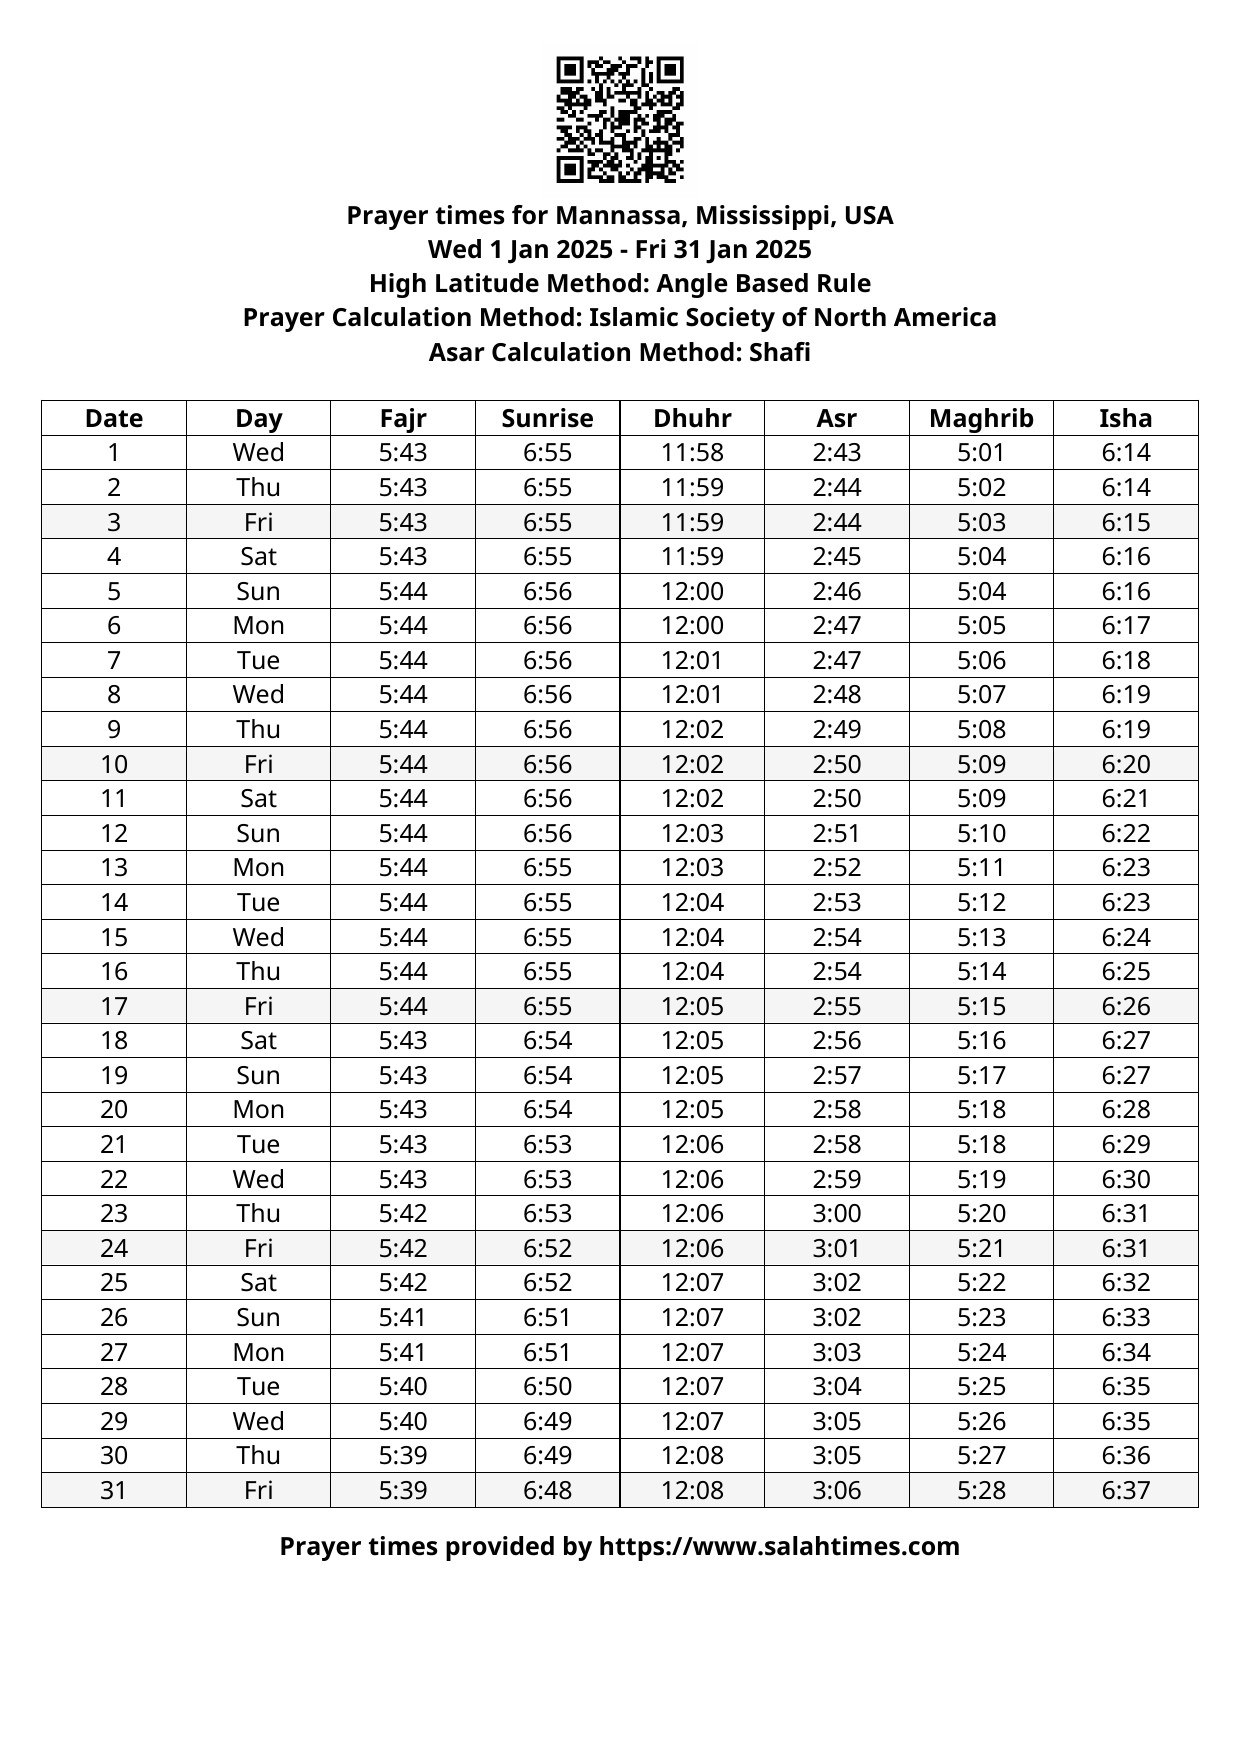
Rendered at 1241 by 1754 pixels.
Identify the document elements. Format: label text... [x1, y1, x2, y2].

table_cell 6:55 [476, 885, 619, 919]
table_cell 6:17 [1054, 609, 1198, 642]
text Prayer Calculation Method: Islamic Society of North America [42, 300, 1198, 334]
table_cell 3:05 [765, 1404, 909, 1437]
table_cell Sun [187, 1300, 330, 1334]
table_cell 6:54 [476, 1024, 619, 1057]
table_cell Tue [187, 1127, 330, 1161]
table_cell 15 [42, 920, 186, 953]
table_header Isha [1054, 401, 1198, 434]
table_cell 12:04 [621, 920, 764, 953]
table_cell 6:49 [476, 1439, 619, 1472]
table_cell 12:03 [621, 816, 764, 849]
table_cell 6:20 [1054, 747, 1198, 780]
table_cell 25 [42, 1266, 186, 1299]
table_cell Sun [187, 816, 330, 849]
table_cell Fri [187, 989, 330, 1022]
table_cell 5:41 [331, 1335, 475, 1368]
table_cell 20 [42, 1093, 186, 1126]
table_cell 3:02 [765, 1300, 909, 1334]
table_cell 5:44 [331, 920, 475, 953]
table_cell 6:31 [1054, 1231, 1198, 1264]
table_cell Wed [187, 920, 330, 953]
table_cell 5:39 [331, 1473, 475, 1507]
table_cell 2:51 [765, 816, 909, 849]
table_cell 7 [42, 643, 186, 677]
table_cell 5:02 [910, 470, 1053, 504]
table_cell 5:11 [910, 851, 1053, 884]
table_cell 5:43 [331, 1058, 475, 1092]
table_cell 6:35 [1054, 1404, 1198, 1437]
table_cell 12:04 [621, 885, 764, 919]
table_cell 5:27 [910, 1439, 1053, 1472]
table_cell Sat [187, 781, 330, 815]
table_cell 2:52 [765, 851, 909, 884]
table_cell 5:44 [331, 747, 475, 780]
table_cell 5:44 [331, 643, 475, 677]
table_cell 6:14 [1054, 436, 1198, 469]
table_cell Sat [187, 1024, 330, 1057]
table_cell 6:55 [476, 539, 619, 573]
table_cell 6:27 [1054, 1024, 1198, 1057]
table_header Maghrib [910, 401, 1053, 434]
table_cell 5:44 [331, 989, 475, 1022]
table_cell Fri [187, 505, 330, 538]
table_cell 3:00 [765, 1196, 909, 1230]
table_cell Fri [187, 1231, 330, 1264]
table_cell Mon [187, 1093, 330, 1126]
table_cell 5:07 [910, 678, 1053, 711]
table_cell 11:59 [621, 505, 764, 538]
table_cell 12:03 [621, 851, 764, 884]
table_cell 12:05 [621, 989, 764, 1022]
table_cell 27 [42, 1335, 186, 1368]
table_cell 6:55 [476, 436, 619, 469]
table_cell 6:34 [1054, 1335, 1198, 1368]
table_cell 6:22 [1054, 816, 1198, 849]
table_cell 5:43 [331, 1093, 475, 1126]
table_cell 11:59 [621, 470, 764, 504]
table_header Date [42, 401, 186, 434]
table_cell 12:06 [621, 1196, 764, 1230]
table_cell Wed [187, 1162, 330, 1195]
table_cell 24 [42, 1231, 186, 1264]
table_cell 5 [42, 574, 186, 607]
table_cell 5:43 [331, 539, 475, 573]
table_cell 29 [42, 1404, 186, 1437]
table_cell 5:43 [331, 436, 475, 469]
table_cell 12:02 [621, 712, 764, 746]
table_cell 5:44 [331, 851, 475, 884]
table_cell 5:09 [910, 781, 1053, 815]
table_cell 12:01 [621, 643, 764, 677]
table_cell 6:24 [1054, 920, 1198, 953]
table_cell 3:05 [765, 1439, 909, 1472]
table_cell 28 [42, 1369, 186, 1403]
table_cell 23 [42, 1196, 186, 1230]
table_cell Fri [187, 747, 330, 780]
table_cell 5:21 [910, 1231, 1053, 1264]
table_cell 5:44 [331, 954, 475, 988]
table_cell Thu [187, 712, 330, 746]
table_cell 2:49 [765, 712, 909, 746]
table_cell 6:51 [476, 1300, 619, 1334]
table_cell 5:40 [331, 1404, 475, 1437]
table_cell 1 [42, 436, 186, 469]
table_cell 5:01 [910, 436, 1053, 469]
picture [542, 41, 699, 198]
table_cell 6:50 [476, 1369, 619, 1403]
table_cell 6:55 [476, 954, 619, 988]
table_cell 2:54 [765, 920, 909, 953]
table_cell 6:56 [476, 747, 619, 780]
table_cell 12:02 [621, 781, 764, 815]
table_cell 9 [42, 712, 186, 746]
table_cell 21 [42, 1127, 186, 1161]
table_cell 12:07 [621, 1335, 764, 1368]
table_cell 6:56 [476, 678, 619, 711]
table_cell Wed [187, 1404, 330, 1437]
table_cell 17 [42, 989, 186, 1022]
table_cell 12:02 [621, 747, 764, 780]
table_cell 5:42 [331, 1196, 475, 1230]
table_cell 2:46 [765, 574, 909, 607]
table_cell 3 [42, 505, 186, 538]
table_cell 6:28 [1054, 1093, 1198, 1126]
table_cell 18 [42, 1024, 186, 1057]
table_cell 6:35 [1054, 1369, 1198, 1403]
table_cell 2:47 [765, 609, 909, 642]
table_cell 5:39 [331, 1439, 475, 1472]
table_cell 6:18 [1054, 643, 1198, 677]
text Asar Calculation Method: Shafi [42, 334, 1198, 368]
text Wed 1 Jan 2025 - Fri 31 Jan 2025 [42, 232, 1198, 266]
table_cell 5:44 [331, 816, 475, 849]
table_cell 16 [42, 954, 186, 988]
table_cell 5:41 [331, 1300, 475, 1334]
text Prayer times for Mannassa, Mississippi, USA [42, 198, 1198, 232]
table_cell 2:48 [765, 678, 909, 711]
table_cell 5:40 [331, 1369, 475, 1403]
table_cell 12:06 [621, 1127, 764, 1161]
table_cell 6:54 [476, 1093, 619, 1126]
table_cell Mon [187, 851, 330, 884]
table_cell 6:52 [476, 1231, 619, 1264]
table_cell 3:06 [765, 1473, 909, 1507]
table_cell 6:48 [476, 1473, 619, 1507]
table_cell 5:18 [910, 1093, 1053, 1126]
table_cell 10 [42, 747, 186, 780]
table_cell 5:44 [331, 609, 475, 642]
table_header Fajr [331, 401, 475, 434]
table_cell 6:55 [476, 505, 619, 538]
table_cell 5:43 [331, 1024, 475, 1057]
table_cell Sun [187, 1058, 330, 1092]
table_cell 6:49 [476, 1404, 619, 1437]
table_cell 5:44 [331, 885, 475, 919]
table_cell Wed [187, 678, 330, 711]
table_cell 5:43 [331, 505, 475, 538]
table_cell 5:15 [910, 989, 1053, 1022]
table_cell 2:45 [765, 539, 909, 573]
table_header Asr [765, 401, 909, 434]
table_cell 2:43 [765, 436, 909, 469]
table_cell 2:55 [765, 989, 909, 1022]
table_cell 5:16 [910, 1024, 1053, 1057]
table_cell 2:59 [765, 1162, 909, 1195]
table_cell 6:14 [1054, 470, 1198, 504]
table_cell Fri [187, 1473, 330, 1507]
table_cell 2:53 [765, 885, 909, 919]
table_cell 5:10 [910, 816, 1053, 849]
table_cell 2:50 [765, 747, 909, 780]
table_cell 12:05 [621, 1058, 764, 1092]
table_cell 12:05 [621, 1093, 764, 1126]
table_cell 6:19 [1054, 678, 1198, 711]
table_cell 5:43 [331, 1162, 475, 1195]
table_cell 12:01 [621, 678, 764, 711]
table_cell 6:55 [476, 851, 619, 884]
table_cell 14 [42, 885, 186, 919]
table_cell Thu [187, 470, 330, 504]
table_cell Mon [187, 609, 330, 642]
table_header Dhuhr [621, 401, 764, 434]
table_cell 12:07 [621, 1266, 764, 1299]
table_cell 5:12 [910, 885, 1053, 919]
table_cell 2:58 [765, 1093, 909, 1126]
table_cell 12 [42, 816, 186, 849]
table_cell 6:56 [476, 816, 619, 849]
table_cell 5:44 [331, 678, 475, 711]
table_cell 5:05 [910, 609, 1053, 642]
table_cell 5:44 [331, 781, 475, 815]
table_cell 5:24 [910, 1335, 1053, 1368]
table_cell 11:59 [621, 539, 764, 573]
table_cell 12:07 [621, 1404, 764, 1437]
table_cell 5:14 [910, 954, 1053, 988]
table_cell 2:54 [765, 954, 909, 988]
table_cell 12:07 [621, 1300, 764, 1334]
table_cell 6:19 [1054, 712, 1198, 746]
table_cell 3:04 [765, 1369, 909, 1403]
table_cell 22 [42, 1162, 186, 1195]
table_cell 6:54 [476, 1058, 619, 1092]
table_cell 6:36 [1054, 1439, 1198, 1472]
table_cell 5:19 [910, 1162, 1053, 1195]
table_cell 19 [42, 1058, 186, 1092]
table_cell 6:53 [476, 1162, 619, 1195]
table_cell 13 [42, 851, 186, 884]
table_cell 5:17 [910, 1058, 1053, 1092]
text High Latitude Method: Angle Based Rule [42, 266, 1198, 300]
table_cell 6:23 [1054, 851, 1198, 884]
table_cell 5:20 [910, 1196, 1053, 1230]
table_cell 6:31 [1054, 1196, 1198, 1230]
table_cell Sat [187, 539, 330, 573]
table_cell 5:22 [910, 1266, 1053, 1299]
table_cell 6:55 [476, 470, 619, 504]
table_cell 30 [42, 1439, 186, 1472]
table_cell 6:23 [1054, 885, 1198, 919]
table_cell 31 [42, 1473, 186, 1507]
table_cell 6:56 [476, 574, 619, 607]
table_cell 5:06 [910, 643, 1053, 677]
table_cell Wed [187, 436, 330, 469]
table_cell 6:37 [1054, 1473, 1198, 1507]
table_header Day [187, 401, 330, 434]
table_cell 5:04 [910, 574, 1053, 607]
table_cell 12:06 [621, 1162, 764, 1195]
table_cell 2 [42, 470, 186, 504]
table_cell 11:58 [621, 436, 764, 469]
table_cell 5:03 [910, 505, 1053, 538]
table_cell 5:42 [331, 1231, 475, 1264]
table_cell 6:56 [476, 781, 619, 815]
table_cell 5:23 [910, 1300, 1053, 1334]
table_cell 12:07 [621, 1369, 764, 1403]
table_cell 6:55 [476, 989, 619, 1022]
table_cell 6:29 [1054, 1127, 1198, 1161]
table_cell 5:44 [331, 712, 475, 746]
table_cell 6:56 [476, 712, 619, 746]
text Prayer times provided by https://www.salahtimes.com [42, 1528, 1198, 1563]
table_cell 12:04 [621, 954, 764, 988]
table_cell 5:42 [331, 1266, 475, 1299]
table_cell Thu [187, 1439, 330, 1472]
table_cell 6:56 [476, 609, 619, 642]
table_cell 12:05 [621, 1024, 764, 1057]
table_cell 5:43 [331, 470, 475, 504]
table_cell 6:33 [1054, 1300, 1198, 1334]
table_cell 5:43 [331, 1127, 475, 1161]
table_cell Sun [187, 574, 330, 607]
table_cell 6:53 [476, 1196, 619, 1230]
table_cell 12:08 [621, 1439, 764, 1472]
table_cell 5:44 [331, 574, 475, 607]
table_cell 2:44 [765, 505, 909, 538]
table_cell 3:03 [765, 1335, 909, 1368]
table_cell 12:08 [621, 1473, 764, 1507]
table_cell 12:00 [621, 609, 764, 642]
table_cell 5:04 [910, 539, 1053, 573]
table_cell 11 [42, 781, 186, 815]
table_cell 2:56 [765, 1024, 909, 1057]
table_cell 6:15 [1054, 505, 1198, 538]
table_cell Mon [187, 1335, 330, 1368]
table_cell 2:50 [765, 781, 909, 815]
table_cell 5:25 [910, 1369, 1053, 1403]
table_cell 12:06 [621, 1231, 764, 1264]
table_cell 6:21 [1054, 781, 1198, 815]
table_cell Tue [187, 885, 330, 919]
table_cell 6:30 [1054, 1162, 1198, 1195]
table_cell 5:08 [910, 712, 1053, 746]
table_cell 3:01 [765, 1231, 909, 1264]
table_cell Thu [187, 1196, 330, 1230]
table_cell 5:18 [910, 1127, 1053, 1161]
table_cell 5:26 [910, 1404, 1053, 1437]
table_cell 8 [42, 678, 186, 711]
table_cell 6:26 [1054, 989, 1198, 1022]
table_cell 6:16 [1054, 539, 1198, 573]
table_cell 6 [42, 609, 186, 642]
table_cell 6:53 [476, 1127, 619, 1161]
table_cell 2:47 [765, 643, 909, 677]
table_cell 6:27 [1054, 1058, 1198, 1092]
table_cell 2:57 [765, 1058, 909, 1092]
table_cell 6:16 [1054, 574, 1198, 607]
table_header Sunrise [476, 401, 619, 434]
table_cell 5:09 [910, 747, 1053, 780]
table_cell Tue [187, 1369, 330, 1403]
table_cell 3:02 [765, 1266, 909, 1299]
table_cell 26 [42, 1300, 186, 1334]
table_cell 6:25 [1054, 954, 1198, 988]
table_cell 6:51 [476, 1335, 619, 1368]
table_cell 2:44 [765, 470, 909, 504]
table_cell Thu [187, 954, 330, 988]
table_cell 6:52 [476, 1266, 619, 1299]
table_cell Sat [187, 1266, 330, 1299]
table_cell 5:13 [910, 920, 1053, 953]
table_cell 2:58 [765, 1127, 909, 1161]
table_cell Tue [187, 643, 330, 677]
table_cell 5:28 [910, 1473, 1053, 1507]
table_cell 12:00 [621, 574, 764, 607]
table_cell 6:56 [476, 643, 619, 677]
table_cell 6:32 [1054, 1266, 1198, 1299]
table_cell 6:55 [476, 920, 619, 953]
table_cell 4 [42, 539, 186, 573]
